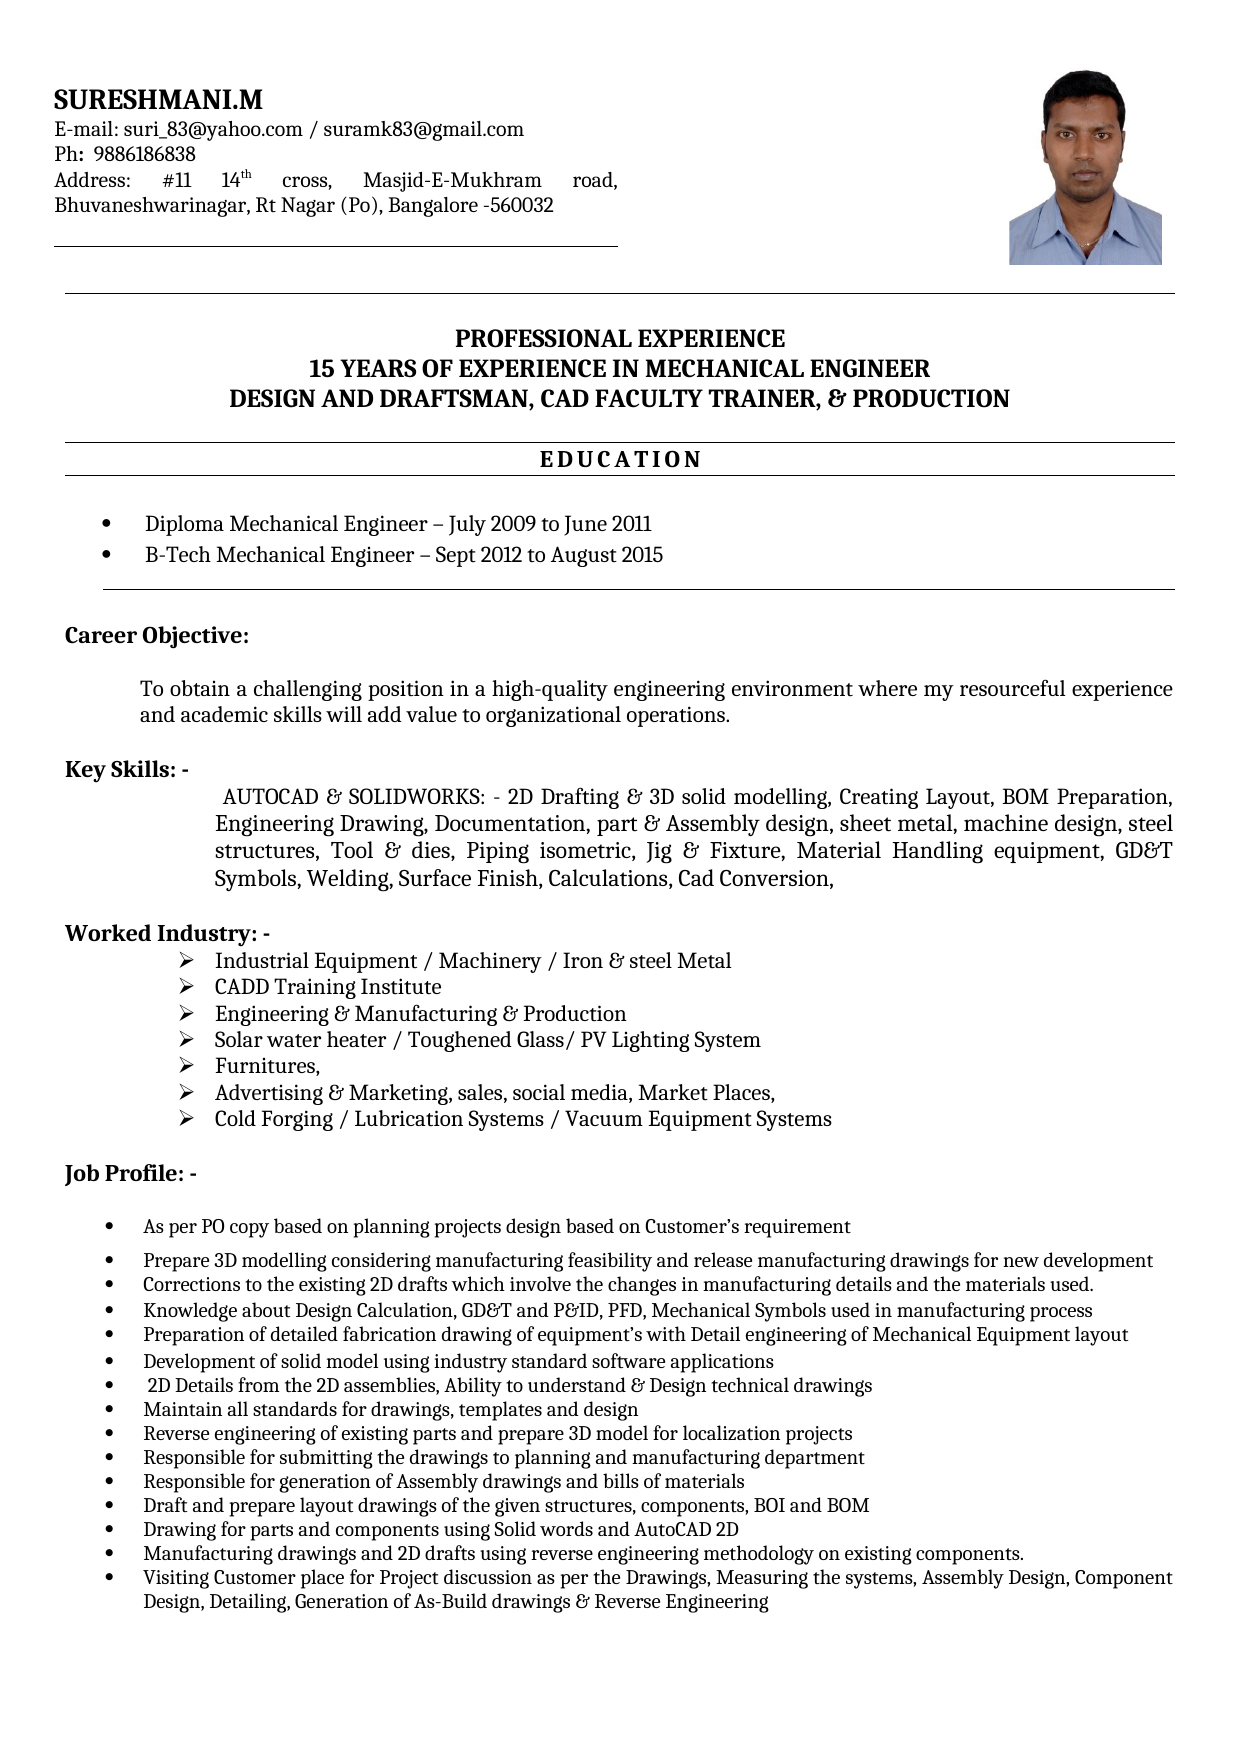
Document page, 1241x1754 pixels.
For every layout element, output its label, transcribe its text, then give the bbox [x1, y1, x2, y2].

list Knowledge about Design Calculation, GD&T and P&ID, PFD, Mechanical Symbols used in manufacturing process [106, 1296, 1175, 1323]
subtitle CADD Training Institute [177, 974, 1175, 1001]
subtitle Solar water heater / Toughened Glass/ PV Lighting System [177, 1027, 1175, 1053]
text PROFESSIONAL EXPERIENCE [65, 324, 1175, 354]
list 2D Details from the 2D assemblies, Ability to understand & Design technical drawings [106, 1374, 1175, 1398]
list Responsible for generation of Assembly drawings and bills of materials [106, 1470, 1175, 1494]
list Corrections to the existing 2D drafts which involve the changes in manufacturing details and the materials used. [106, 1272, 1175, 1296]
subtitle Advertising & Marketing, sales, social media, Market Places, [177, 1079, 1175, 1106]
list B-Tech Mechanical Engineer – Sept 2012 to August 2015 [102, 541, 1175, 590]
text 15 YEARS OF EXPERIENCE IN MECHANICAL ENGINEER [65, 354, 1175, 384]
list Diploma Mechanical Engineer – July 2009 to June 2011 [102, 511, 1111, 537]
subtitle Job Profile: - [65, 1160, 1175, 1187]
list Prepare 3D modelling considering manufacturing feasibility and release manufacturing drawings for new development [106, 1248, 1175, 1272]
text Career Objective: [65, 622, 1175, 649]
list As per PO copy based on planning projects design based on Customer’s requirement [106, 1215, 1111, 1239]
subtitle Furnitures, [177, 1053, 1175, 1079]
text DESIGN AND DRAFTSMAN, CAD FACULTY TRAINER, & PRODUCTION [65, 384, 1175, 414]
list Preparation of detailed fabrication drawing of equipment’s with Detail engineering of Mechanical Equipment layout [106, 1323, 1175, 1347]
subtitle Worked Industry: - [65, 920, 1175, 948]
list Drawing for parts and components using Solid words and AutoCAD 2D [106, 1518, 1175, 1542]
list Maintain all standards for drawings, templates and design [106, 1398, 1175, 1422]
list Draft and prepare layout drawings of the given structures, components, BOI and BOM [106, 1494, 1175, 1518]
list Development of solid model using industry standard software applications [106, 1347, 1175, 1374]
subtitle Cold Forging / Lubrication Systems / Vacuum Equipment Systems [177, 1106, 1175, 1132]
list Reverse engineering of existing parts and prepare 3D model for localization projects [106, 1422, 1175, 1446]
list Visiting Customer place for Project discussion as per the Drawings, Measuring the systems, Assembly Design, Component Design, Detailing, Generation of As-Build drawings & Reverse Engineering [106, 1566, 1175, 1613]
text To obtain a challenging position in a high-quality engineering environment where my resourceful experience and academic skills will add value to organizational operations. [140, 676, 1175, 728]
text EDUCATION [65, 443, 1175, 475]
list Manufacturing drawings and 2D drafts using reverse engineering methodology on existing components. [106, 1542, 1175, 1566]
subtitle AUTOCAD & SOLIDWORKS: - 2D Drafting & 3D solid modelling, Creating Layout, BOM Preparation, Engineering Drawing, Documentation, part & Assembly design, sheet metal, machine design, steel structures, Tool & dies, Piping isometric, Jig & Fixture, Material Handling equipment, GD&T Symbols, Welding, Surface Finish, Calculations, Cad Conversion, [215, 783, 1175, 893]
picture [1009, 61, 1162, 265]
subtitle Engineering & Manufacturing & Production [177, 1001, 1175, 1027]
subtitle Industrial Equipment / Machinery / Iron & steel Metal [177, 948, 1175, 974]
subtitle Key Skills: - [65, 756, 1175, 783]
list Responsible for submitting the drawings to planning and manufacturing department [106, 1446, 1175, 1470]
